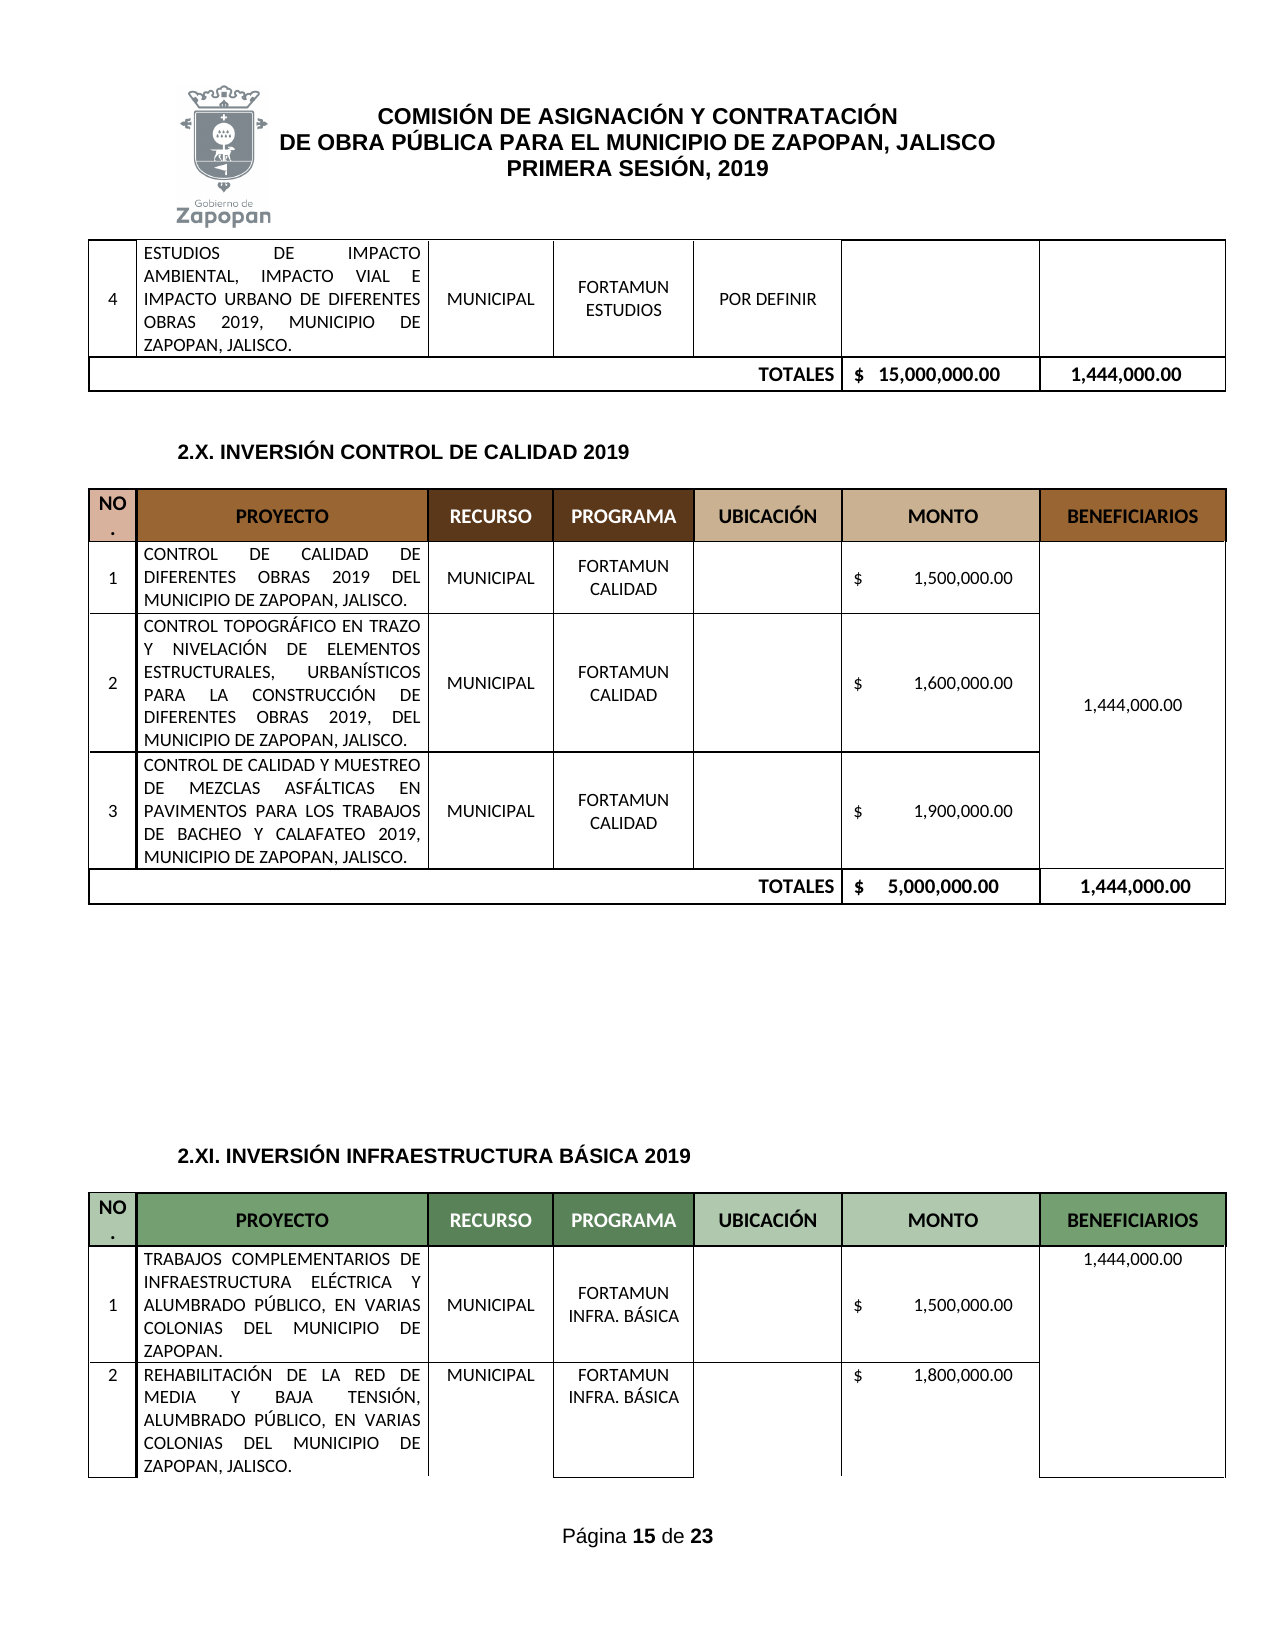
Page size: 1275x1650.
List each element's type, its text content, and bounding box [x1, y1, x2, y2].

table_cell 2 [89, 613, 135, 751]
table_header UBICACIÓN [695, 490, 841, 541]
table_cell TRABAJOS COMPLEMENTARIOS DE INFRAESTRUCTURA ELÉCTRICA Y ALUMBRADO PÚBLICO, EN VARIAS COLONIAS DEL MUNICIPIO DE ZAPOPAN. [138, 1247, 428, 1362]
table_cell 4 [89, 241, 136, 356]
table_header NO. [90, 1193, 135, 1245]
table_cell MUNICIPAL [429, 753, 553, 868]
table_cell $ 1,800,000.00 [842, 1363, 1039, 1477]
table_cell $ 1,900,000.00 [842, 753, 1039, 868]
table_cell FORTAMUN CALIDAD [554, 753, 693, 868]
table_header PROGRAMA [554, 1194, 693, 1245]
table_cell 1,444,000.00 [1040, 1245, 1225, 1477]
table_header UBICACIÓN [695, 1194, 841, 1245]
table_cell MUNICIPAL [428, 1363, 553, 1477]
table_cell TOTALES [90, 358, 841, 390]
table_cell FORTAMUN ESTUDIOS [553, 240, 694, 356]
table_header RECURSO [429, 490, 552, 541]
table_cell MUNICIPAL [428, 240, 553, 356]
table_header NO. [90, 490, 135, 541]
table_cell FORTAMUN CALIDAD [554, 614, 693, 751]
table_cell [694, 1247, 841, 1362]
table_header PROYECTO [138, 490, 427, 541]
table_cell MUNICIPAL [429, 1247, 553, 1362]
table_header MONTO [843, 1194, 1039, 1245]
text 2.XI. INVERSIÓN INFRAESTRUCTURA BÁSICA 2019 [177, 1144, 1098, 1168]
table_cell $ 1,500,000.00 [842, 542, 1039, 613]
table_cell 1 [89, 542, 135, 613]
table_cell POR DEFINIR [694, 240, 841, 356]
table_cell CONTROL DE CALIDAD Y MUESTREO DE MEZCLAS ASFÁLTICAS EN PAVIMENTOS PARA LOS TRABAJOS DE BACHEO Y CALAFATEO 2019, MUNICIPIO DE ZAPOPAN, JALISCO. [138, 753, 428, 868]
table_cell FORTAMUN INFRA. BÁSICA [554, 1247, 693, 1362]
table_cell 1,444,000.00 [1040, 541, 1225, 868]
table_cell [694, 542, 841, 613]
table_cell CONTROL DE CALIDAD DE DIFERENTES OBRAS 2019 DEL MUNICIPIO DE ZAPOPAN, JALISCO. [138, 542, 428, 613]
table_cell 3 [89, 751, 135, 868]
table_header BENEFICIARIOS [1041, 490, 1225, 541]
table_cell 1,444,000.00 [1041, 868, 1225, 902]
table_header PROGRAMA [554, 490, 693, 541]
text 2.X. INVERSIÓN CONTROL DE CALIDAD 2019 [177, 440, 1098, 464]
table_cell FORTAMUN CALIDAD [554, 542, 693, 613]
table_cell MUNICIPAL [429, 542, 553, 613]
table_cell [694, 1363, 842, 1477]
table_cell $ 1,600,000.00 [842, 614, 1039, 751]
table_cell MUNICIPAL [429, 614, 553, 751]
picture [176, 85, 271, 228]
table_header PROYECTO [138, 1194, 427, 1245]
table_cell $ 1,500,000.00 [842, 1247, 1039, 1362]
table_cell ESTUDIOS DE IMPACTO AMBIENTAL, IMPACTO VIAL E IMPACTO URBANO DE DIFERENTES OBRAS 2019, MUNICIPIO DE ZAPOPAN, JALISCO. [137, 240, 428, 356]
table_cell 2 [89, 1362, 135, 1477]
table_cell REHABILITACIÓN DE LA RED DE MEDIA Y BAJA TENSIÓN, ALUMBRADO PÚBLICO, EN VARIAS COLONIAS DEL MUNICIPIO DE ZAPOPAN, JALISCO. [138, 1363, 428, 1477]
table_header BENEFICIARIOS [1041, 1194, 1225, 1245]
table_cell CONTROL TOPOGRÁFICO EN TRAZO Y NIVELACIÓN DE ELEMENTOS ESTRUCTURALES, URBANÍSTICOS PARA LA CONSTRUCCIÓN DE DIFERENTES OBRAS 2019, DEL MUNICIPIO DE ZAPOPAN, JALISCO. [138, 614, 428, 751]
table_cell $ 5,000,000.00 [843, 870, 1039, 902]
table_cell [694, 753, 841, 868]
table_cell 1 [89, 1247, 135, 1362]
table_cell FORTAMUN INFRA. BÁSICA [554, 1363, 693, 1477]
table_cell $ 15,000,000.00 [843, 358, 1039, 390]
table_header RECURSO [429, 1194, 552, 1245]
table_cell [694, 614, 841, 751]
table_header MONTO [843, 490, 1039, 541]
table_cell TOTALES [90, 870, 841, 902]
table_cell 1,444,000.00 [1041, 358, 1225, 390]
